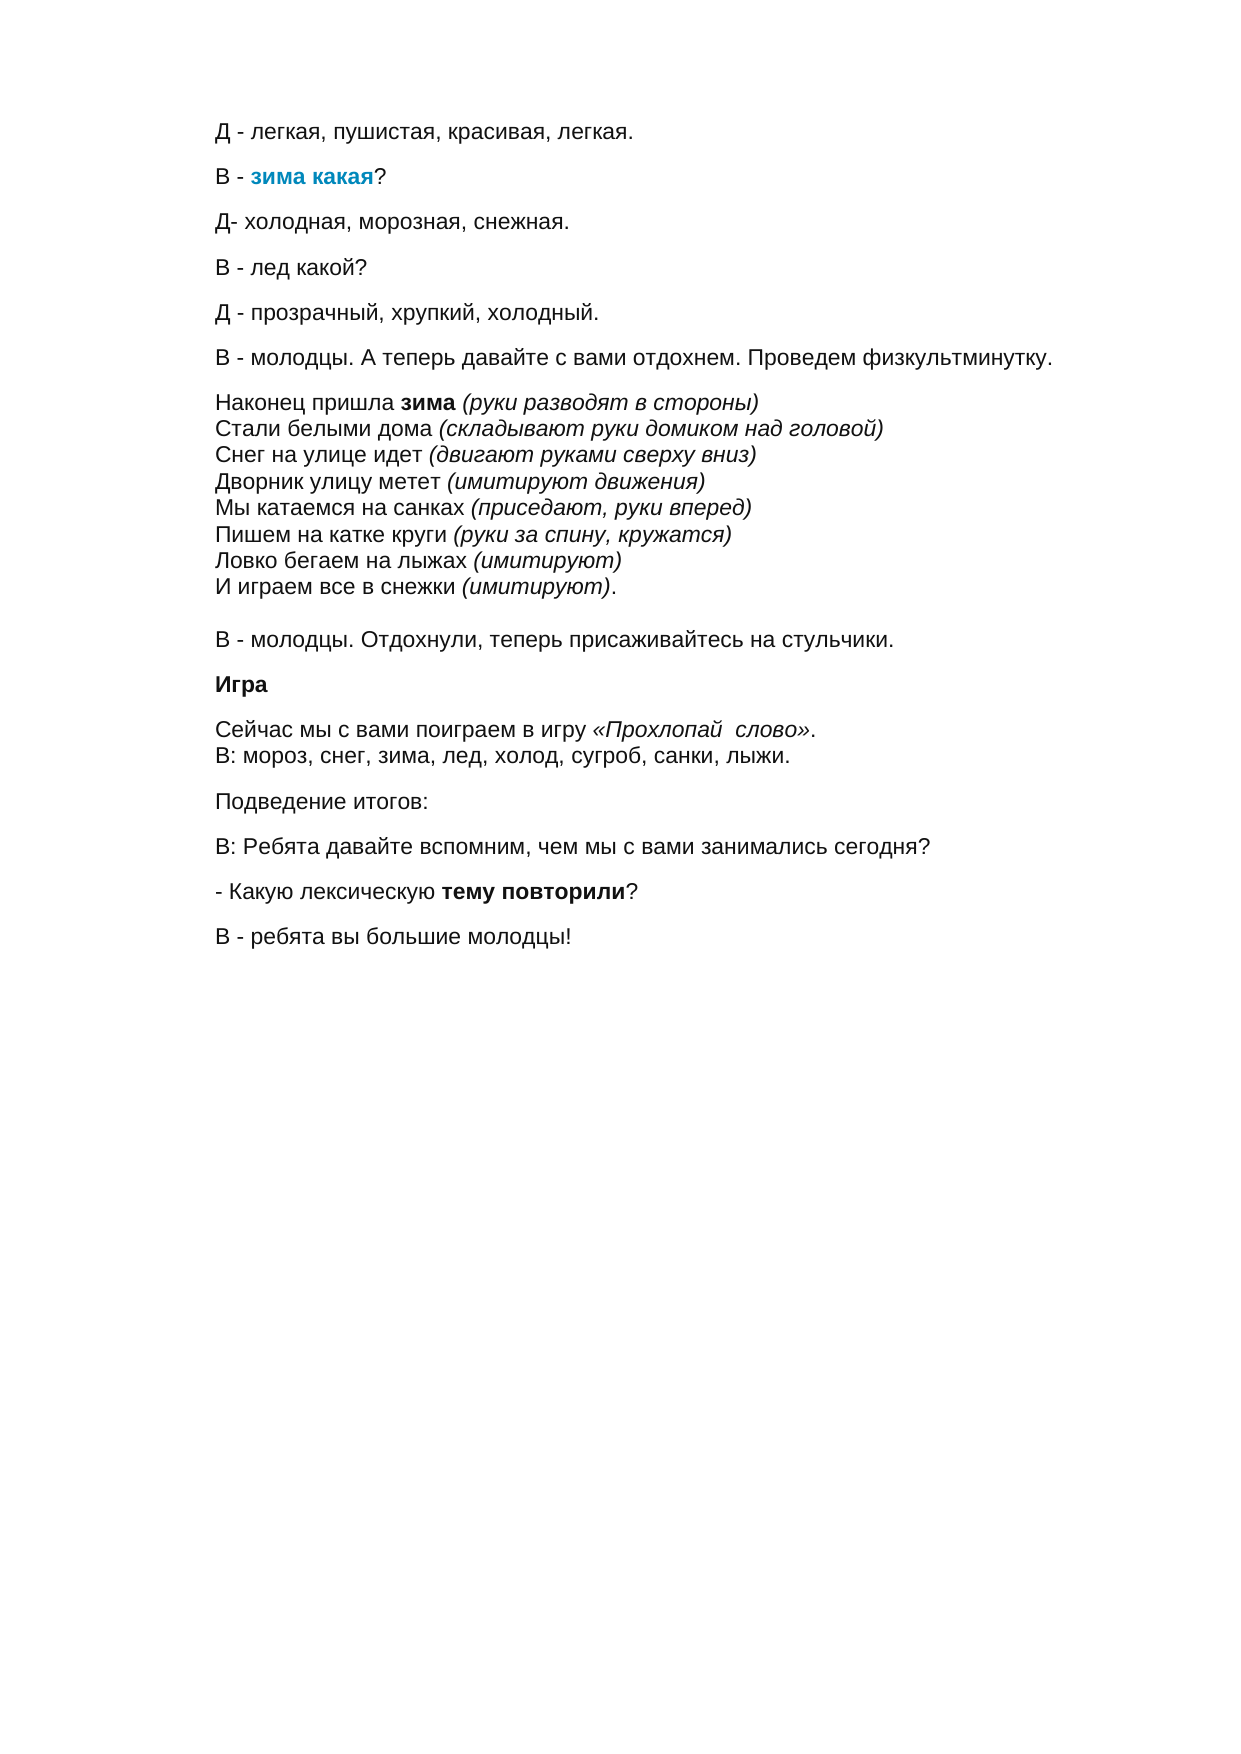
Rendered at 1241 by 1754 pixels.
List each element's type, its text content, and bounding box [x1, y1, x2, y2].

text В: мороз, снег, зима, лед, холод, сугроб, санки, лыжи. [177, 742, 1152, 769]
text - Какую лексическую тему повторили? [177, 878, 1152, 904]
text Мы катаемся на санках (приседают, руки вперед) [177, 494, 1152, 521]
text Дворник улицу метет (имитируют движения) [177, 468, 1152, 494]
text Подведение итогов: [177, 788, 1152, 814]
text Наконец пришла зима (руки разводят в стороны) [177, 389, 1152, 415]
text Сейчас мы с вами поиграем в игру «Прохлопай слово». [177, 716, 1152, 742]
text Пишем на катке круги (руки за спину, кружатся) [177, 521, 1152, 547]
text Снег на улице идет (двигают руками сверху вниз) [177, 441, 1152, 468]
text В - зима какая? [177, 163, 1152, 189]
text Д - легкая, пушистая, красивая, легкая. [177, 118, 1152, 144]
text В - ребята вы большие молодцы! [177, 923, 1152, 949]
text Д - прозрачный, хрупкий, холодный. [177, 298, 1152, 325]
text Стали белыми дома (складывают руки домиком над головой) [177, 415, 1152, 441]
text В - молодцы. А теперь давайте с вами отдохнем. Проведем физкультминутку. [177, 344, 1152, 370]
text В - молодцы. Отдохнули, теперь присаживайтесь на стульчики. [177, 626, 1152, 652]
text В: Ребята давайте вспомним, чем мы с вами занимались сегодня? [177, 833, 1152, 859]
text Д- холодная, морозная, снежная. [177, 208, 1152, 235]
text И играем все в снежки (имитируют). [177, 573, 1152, 599]
text Игра [177, 671, 1152, 697]
text Ловко бегаем на лыжах (имитируют) [177, 547, 1152, 573]
text В - лед какой? [177, 253, 1152, 280]
